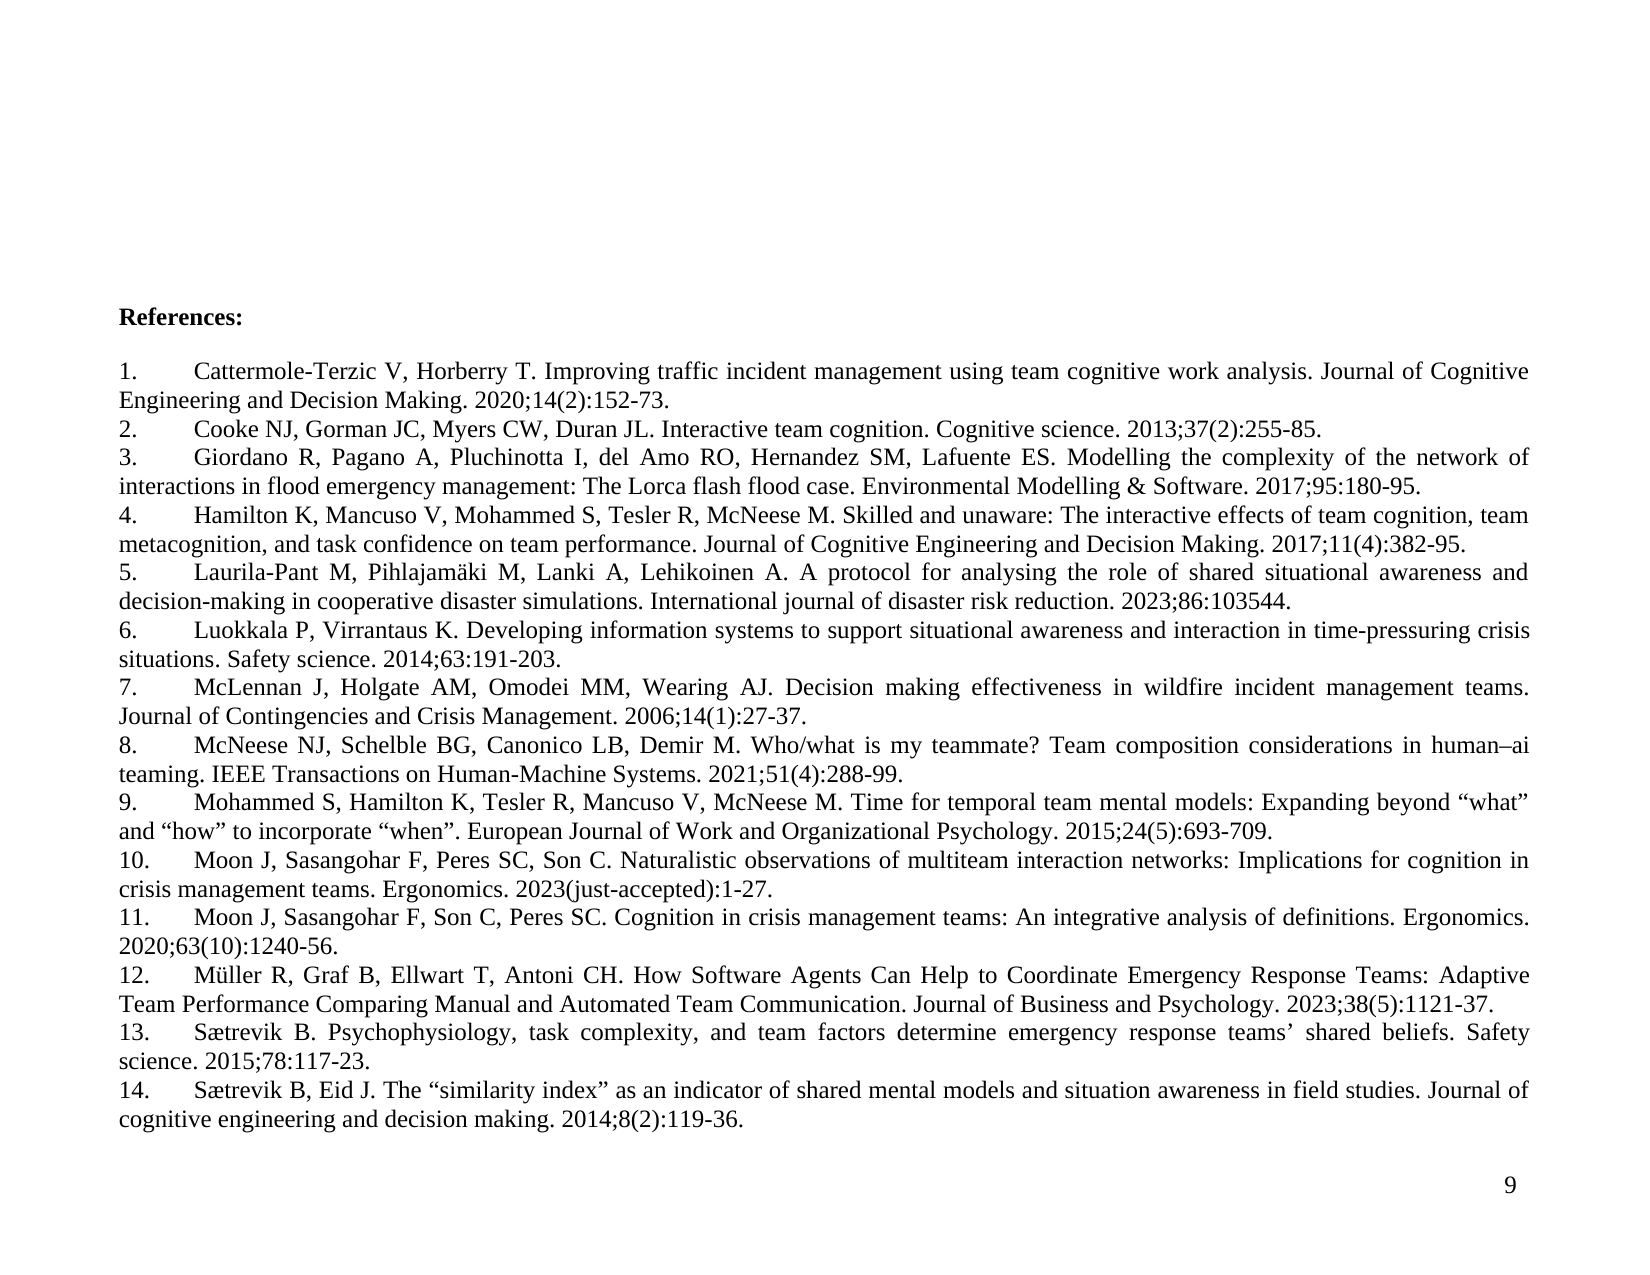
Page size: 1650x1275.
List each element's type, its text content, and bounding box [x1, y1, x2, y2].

text 9. Mohammed S, Hamilton K, Tesler R, Mancuso V, McNeese M. Time for temporal team mental models: Expanding beyond “what” and “how” to incorporate “when”. European Journal of Work and Organizational Psychology. 2015;24(5):693-709. [118, 787, 1531, 845]
text 4. Hamilton K, Mancuso V, Mohammed S, Tesler R, McNeese M. Skilled and unaware: The interactive effects of team cognition, team metacognition, and task confidence on team performance. Journal of Cognitive Engineering and Decision Making. 2017;11(4):382-95. [118, 500, 1531, 557]
text 8. McNeese NJ, Schelble BG, Canonico LB, Demir M. Who/what is my teammate? Team composition considerations in human–ai teaming. IEEE Transactions on Human-Machine Systems. 2021;51(4):288-99. [118, 730, 1531, 787]
text 13. Sætrevik B. Psychophysiology, task complexity, and team factors determine emergency response teams’ shared beliefs. Safety science. 2015;78:117-23. [118, 1017, 1531, 1075]
text 3. Giordano R, Pagano A, Pluchinotta I, del Amo RO, Hernandez SM, Lafuente ES. Modelling the complexity of the network of interactions in flood emergency management: The Lorca flash flood case. Environmental Modelling & Software. 2017;95:180-95. [118, 442, 1531, 500]
text 5. Laurila-Pant M, Pihlajamäki M, Lanki A, Lehikoinen A. A protocol for analysing the role of shared situational awareness and decision-making in cooperative disaster simulations. International journal of disaster risk reduction. 2023;86:103544. [118, 557, 1531, 615]
text 7. McLennan J, Holgate AM, Omodei MM, Wearing AJ. Decision making effectiveness in wildfire incident management teams. Journal of Contingencies and Crisis Management. 2006;14(1):27-37. [118, 672, 1531, 730]
text 1. Cattermole-Terzic V, Horberry T. Improving traffic incident management using team cognitive work analysis. Journal of Cognitive Engineering and Decision Making. 2020;14(2):152-73. [118, 356, 1531, 414]
text 14. Sætrevik B, Eid J. The “similarity index” as an indicator of shared mental models and situation awareness in field studies. Journal of cognitive engineering and decision making. 2014;8(2):119-36. [118, 1075, 1531, 1132]
text 6. Luokkala P, Virrantaus K. Developing information systems to support situational awareness and interaction in time-pressuring crisis situations. Safety science. 2014;63:191-203. [118, 615, 1531, 672]
text 11. Moon J, Sasangohar F, Son C, Peres SC. Cognition in crisis management teams: An integrative analysis of definitions. Ergonomics. 2020;63(10):1240-56. [118, 902, 1531, 960]
text 2. Cooke NJ, Gorman JC, Myers CW, Duran JL. Interactive team cognition. Cognitive science. 2013;37(2):255-85. [118, 414, 1531, 442]
text 10. Moon J, Sasangohar F, Peres SC, Son C. Naturalistic observations of multiteam interaction networks: Implications for cognition in crisis management teams. Ergonomics. 2023(just-accepted):1-27. [118, 845, 1531, 902]
list References: [118, 302, 1531, 331]
text 12. Müller R, Graf B, Ellwart T, Antoni CH. How Software Agents Can Help to Coordinate Emergency Response Teams: Adaptive Team Performance Comparing Manual and Automated Team Communication. Journal of Business and Psychology. 2023;38(5):1121-37. [118, 960, 1531, 1017]
